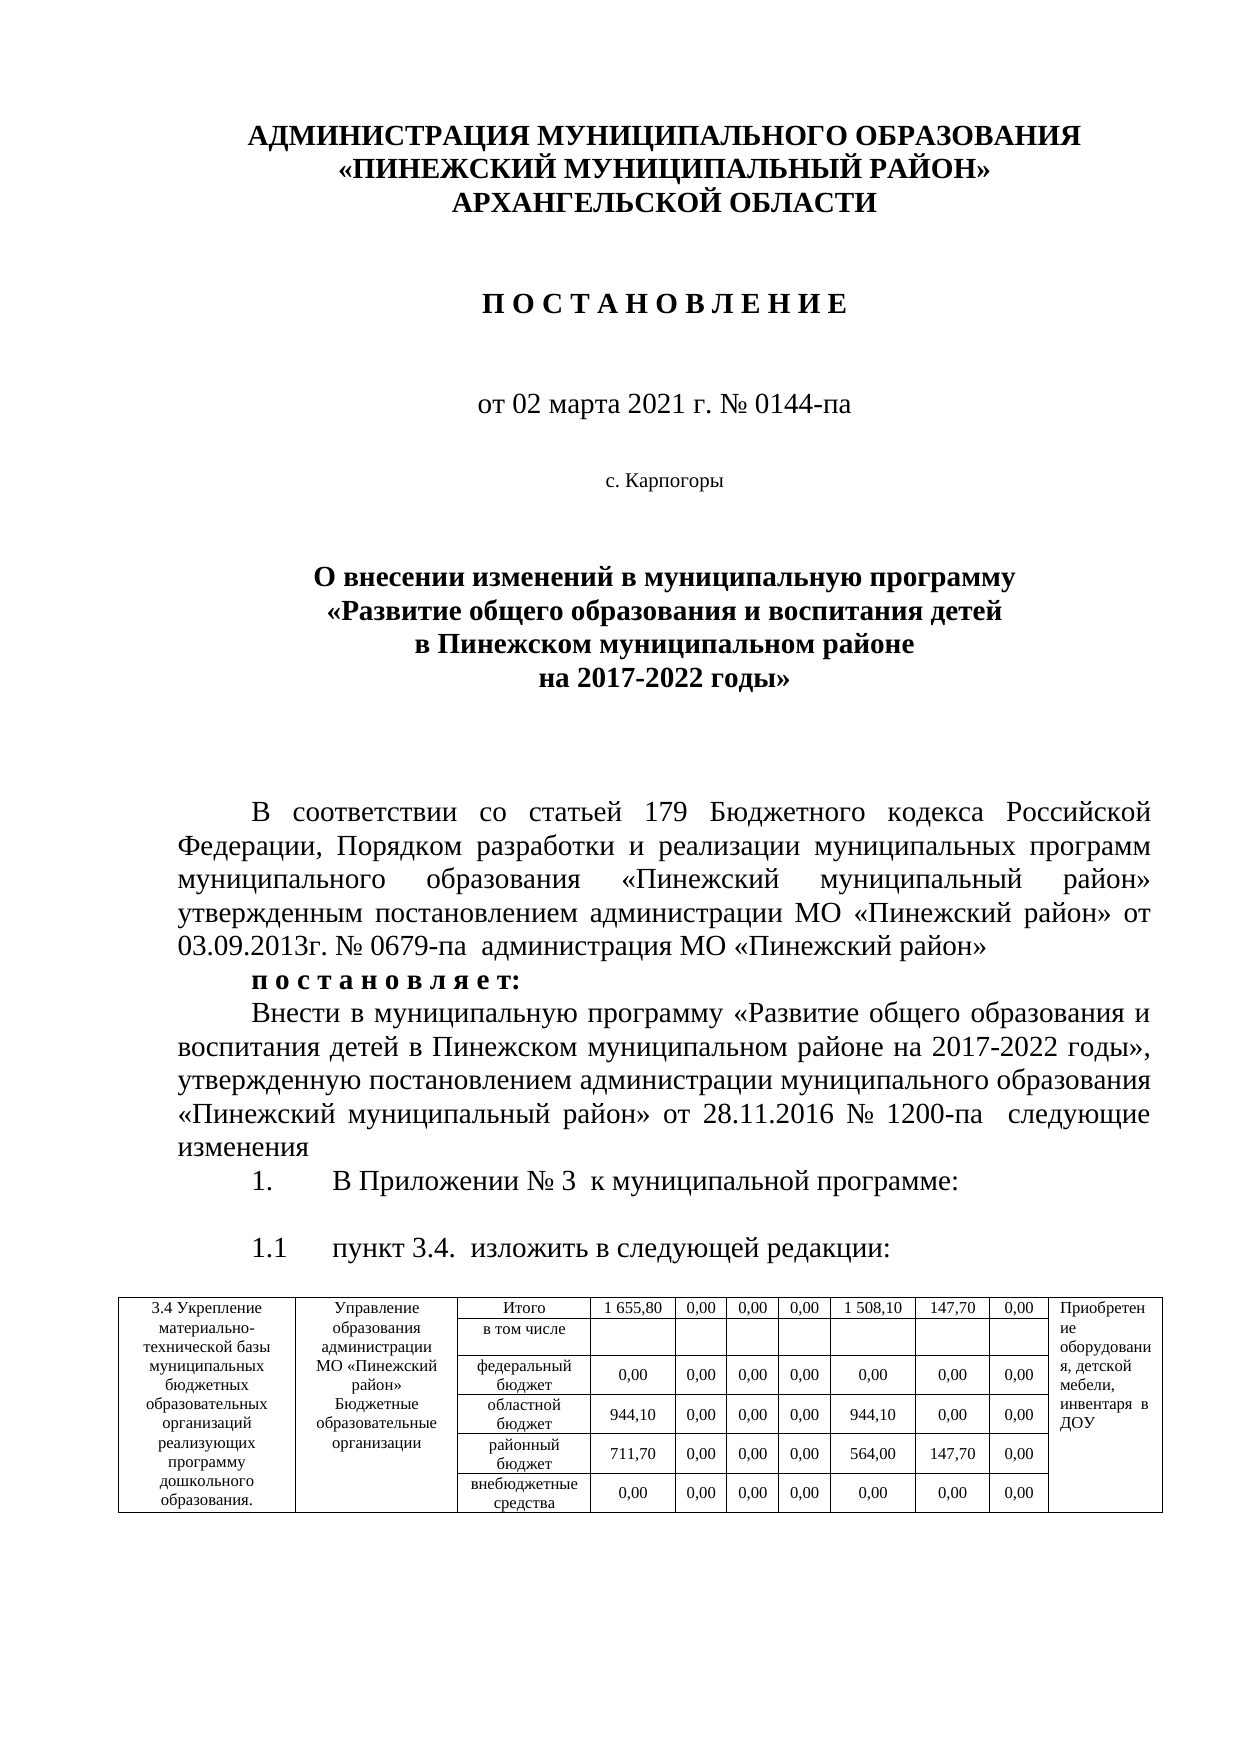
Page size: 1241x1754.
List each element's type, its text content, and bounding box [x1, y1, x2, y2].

table_cell 0,00 [779, 1434, 830, 1473]
table_header 0,00 [676, 1298, 726, 1317]
table_cell 0,00 [990, 1356, 1048, 1394]
table_header 1 655,80 [591, 1298, 675, 1317]
table_cell [727, 1319, 778, 1354]
table_cell 0,00 [990, 1434, 1048, 1473]
text «ПИНЕЖСКИЙ МУНИЦИПАЛЬНЫЙ РАЙОН» [177, 152, 1152, 185]
table_cell 0,00 [916, 1474, 989, 1512]
table_cell районный бюджет [458, 1434, 590, 1473]
table_cell [831, 1319, 915, 1354]
table_cell 0,00 [831, 1474, 915, 1512]
table_cell 0,00 [727, 1474, 778, 1512]
table_cell 711,70 [591, 1434, 675, 1473]
table_cell внебюджетные средства [458, 1474, 590, 1512]
table_header 147,70 [916, 1298, 989, 1317]
table_cell областной бюджет [458, 1395, 590, 1433]
text п о с т а н о в л я е т: [177, 962, 1152, 995]
table_cell 0,00 [727, 1395, 778, 1433]
table_header 0,00 [990, 1298, 1048, 1317]
text АРХАНГЕЛЬСКОЙ ОБЛАСТИ [177, 185, 1152, 219]
table_cell [916, 1319, 989, 1354]
text на 2017-2022 годы» [177, 660, 1152, 693]
table_cell [591, 1319, 675, 1354]
table_cell 0,00 [916, 1356, 989, 1394]
text О внесении изменений в муниципальную программу [177, 559, 1152, 593]
table_cell 0,00 [591, 1474, 675, 1512]
text АДМИНИСТРАЦИЯ МУНИЦИПАЛЬНОГО ОБРАЗОВАНИЯ [177, 118, 1152, 152]
table_header 1 508,10 [831, 1298, 915, 1317]
text от 02 марта . № 0144-па [177, 386, 1152, 420]
table_cell 0,00 [831, 1356, 915, 1394]
table_cell 0,00 [727, 1356, 778, 1394]
text в Пинежском муниципальном районе [177, 626, 1152, 660]
table_header Итого [458, 1298, 590, 1317]
table_cell [779, 1319, 830, 1354]
table_cell в том числе [458, 1319, 590, 1354]
table_cell 147,70 [916, 1434, 989, 1473]
text Внести в муниципальную программу «Развитие общего образования и воспитания детей в Пинежском муниципальном районе на 2017-2022 годы», утвержденную постановлением администрации муниципального образования «Пинежский муниципальный район» от 28.11.2016 № 1200-па следующие изменения [177, 995, 1152, 1163]
table_cell 0,00 [676, 1395, 726, 1433]
text В соответствии со статьей 179 Бюджетного кодекса Российской Федерации, Порядком разработки и реализации муниципальных программ муниципального образования «Пинежский муниципальный район» утвержденным постановлением администрации МО «Пинежский район» от 03.09.2013г. № 0679-па администрация МО «Пинежский район» [177, 794, 1152, 962]
table_cell 0,00 [990, 1395, 1048, 1433]
table_cell 564,00 [831, 1434, 915, 1473]
table_cell [990, 1319, 1048, 1354]
text «Развитие общего образования и воспитания детей [177, 593, 1152, 626]
text П О С Т А Н О В Л Е Н И Е [177, 286, 1152, 319]
table_cell [676, 1319, 726, 1354]
table_cell 0,00 [727, 1434, 778, 1473]
table_cell 0,00 [591, 1356, 675, 1394]
table_cell 0,00 [779, 1395, 830, 1433]
table_cell 0,00 [676, 1434, 726, 1473]
table_cell 0,00 [916, 1395, 989, 1433]
list пункт 3.4. изложить в следующей редакции: [177, 1230, 1152, 1264]
table_cell 0,00 [779, 1474, 830, 1512]
table_cell федеральный бюджет [458, 1356, 590, 1394]
text с. Карпогоры [177, 468, 1152, 492]
table_cell 0,00 [990, 1474, 1048, 1512]
table_cell 0,00 [676, 1356, 726, 1394]
table_cell 944,10 [831, 1395, 915, 1433]
table_header Приобретение оборудования, детской мебели, инвентаря в ДОУ [1049, 1298, 1162, 1512]
table_cell 0,00 [779, 1356, 830, 1394]
list В Приложении № 3 к муниципальной программе: [177, 1163, 1152, 1197]
table_cell 944,10 [591, 1395, 675, 1433]
table_header 0,00 [727, 1298, 778, 1317]
table_header 3.4 Укрепление материально-технической базы муниципальных бюджетных образовательных организаций реализующих программу дошкольного образования. [119, 1298, 295, 1512]
table_header Управление образования администрации МО «Пинежский район» Бюджетные образовательные организации [296, 1298, 457, 1512]
table_cell 0,00 [676, 1474, 726, 1512]
table_header 0,00 [779, 1298, 830, 1317]
